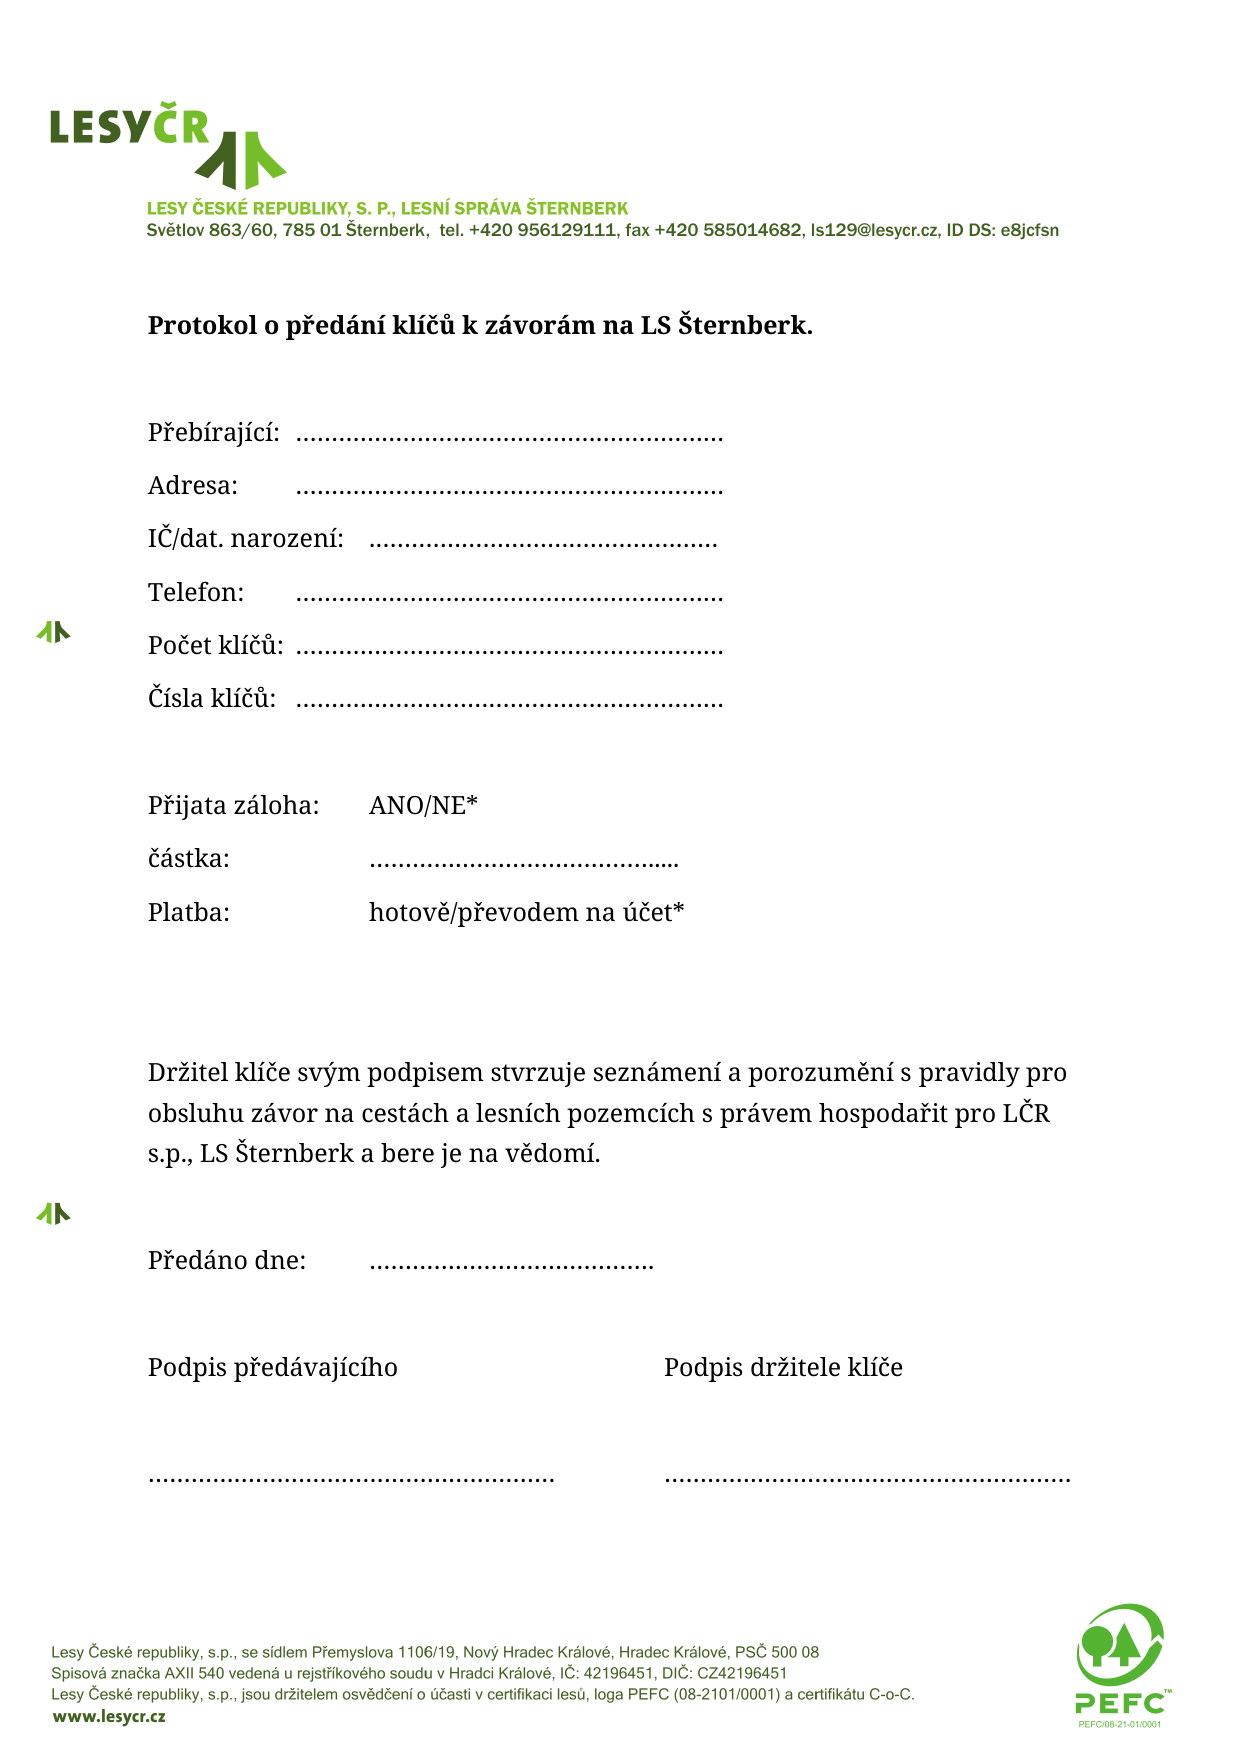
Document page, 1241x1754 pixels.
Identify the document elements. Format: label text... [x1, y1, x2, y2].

text IČ/dat. narození: .………………………………………… [148, 521, 1092, 555]
text Podpis předávajícího Podpis držitele klíče [148, 1349, 1092, 1383]
text Počet klíčů: …………………………………………………… [148, 628, 1092, 662]
text Přijata záloha: ANO/NE* [148, 788, 1092, 822]
picture [35, 101, 1205, 1754]
text Protokol o předání klíčů k závorám na LS Šternberk. [148, 308, 1092, 342]
text Přebírající: …………………………………………………… [148, 414, 1092, 448]
text Čísla klíčů: …………………………………………………… [148, 681, 1092, 715]
text Držitel klíče svým podpisem stvrzuje seznámení a porozumění s pravidly pro obsluhu závor na cestách a lesních pozemcích s právem hospodařit pro LČR s.p., LS Šternberk a bere je na vědomí. [148, 1054, 1092, 1170]
text ………………………………………………… ………………………………………………… [148, 1456, 1092, 1490]
text Předáno dne: …………………………………. [148, 1243, 1092, 1277]
text Telefon: …………………………………………………… [148, 574, 1092, 608]
text částka: …………………………………..... [148, 841, 1092, 875]
text Platba: hotově/převodem na účet* [148, 894, 1092, 928]
text Adresa: …………………………………………………… [148, 468, 1092, 502]
